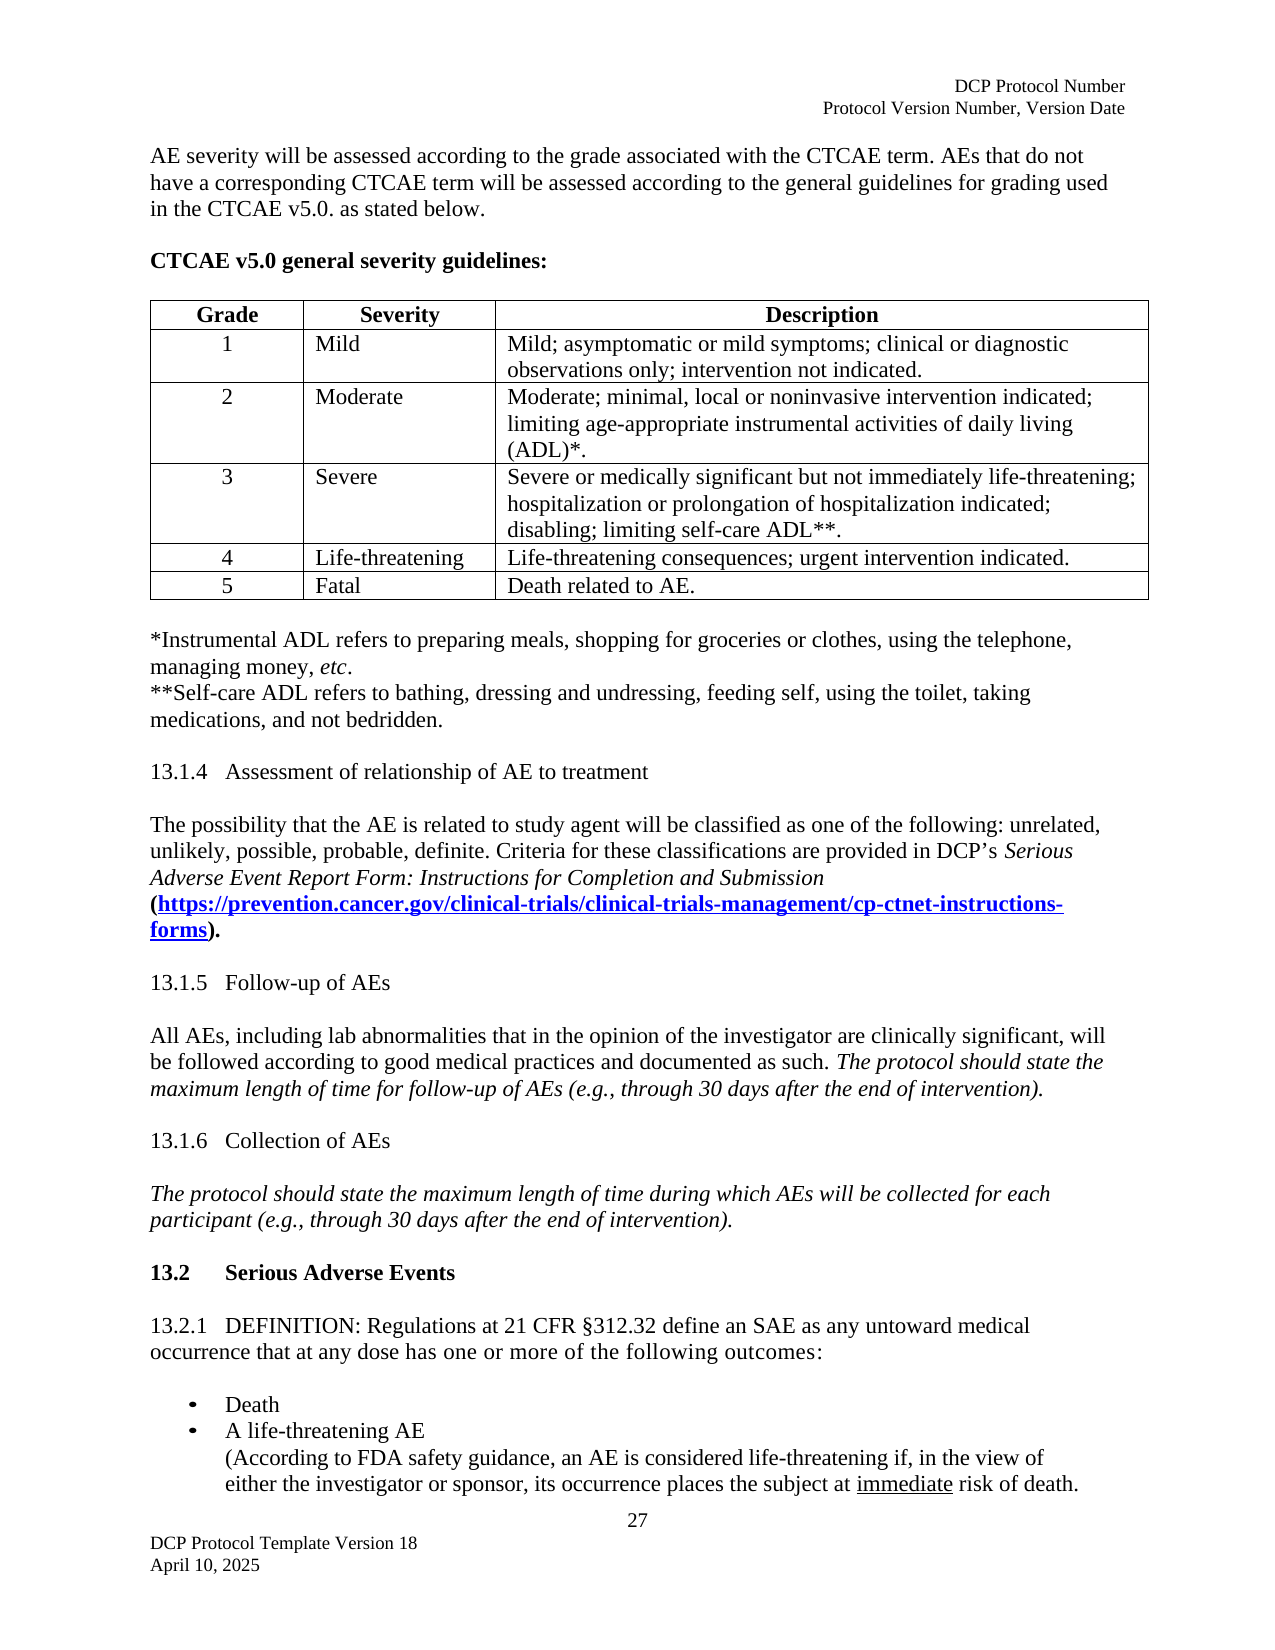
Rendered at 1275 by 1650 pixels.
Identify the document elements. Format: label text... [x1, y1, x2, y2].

table_cell 4 [151, 544, 303, 571]
table_cell Moderate [304, 383, 495, 462]
text 13.2.1 DEFINITION: Regulations at 21 CFR §312.32 define an SAE as any untoward medical occurrence that at any dose has one or more of the following outcomes: [150, 1312, 1125, 1364]
text *Instrumental ADL refers to preparing meals, shopping for groceries or clothes, using the telephone, managing money, etc. [150, 627, 1125, 679]
table_cell Severe or medically significant but not immediately life-threatening; hospitalization or prolongation of hospitalization indicated; disabling; limiting self-care ADL**. [496, 464, 1148, 542]
table_cell 2 [151, 383, 303, 462]
table_cell Severe [304, 464, 495, 542]
text The protocol should state the maximum length of time during which AEs will be collected for each participant (e.g., through 30 days after the end of intervention). [150, 1180, 1125, 1233]
text The possibility that the AE is related to study agent will be classified as one of the following: unrelated, unlikely, possible, probable, definite. Criteria for these classifications are provided in DCP’s Serious Adverse Event Report Form: Instructions for Completion and Submission (https://prevention.cancer.gov/clinical-trials/clinical-trials-management/cp-ctnet-instructions-forms). [150, 811, 1125, 943]
table_cell Moderate; minimal, local or noninvasive intervention indicated; limiting age-appropriate instrumental activities of daily living (ADL)*. [496, 383, 1148, 462]
subtitle 13.2 Serious Adverse Events [150, 1259, 1125, 1285]
table_cell 5 [151, 572, 303, 599]
table_cell 1 [151, 330, 303, 382]
table_header Severity [304, 301, 495, 328]
text 13.1.4 Assessment of relationship of AE to treatment [150, 758, 1125, 785]
table_cell Life-threatening [304, 544, 495, 571]
table_cell Mild [304, 330, 495, 382]
table_cell 3 [151, 464, 303, 542]
text **Self-care ADL refers to bathing, dressing and undressing, feeding self, using the toilet, taking medications, and not bedridden. [150, 679, 1125, 732]
table_cell Death related to AE. [496, 572, 1148, 599]
text All AEs, including lab abnormalities that in the opinion of the investigator are clinically significant, will be followed according to good medical practices and documented as such. The protocol should state the maximum length of time for follow-up of AEs (e.g., through 30 days after the end of intervention). [150, 1022, 1125, 1101]
text 13.1.6 Collection of AEs [150, 1127, 1125, 1154]
table_header Grade [151, 301, 303, 328]
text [225, 1443, 1092, 1496]
text 13.1.5 Follow-up of AEs [150, 969, 1125, 996]
text CTCAE v5.0 general severity guidelines: [150, 248, 1125, 274]
table_cell Mild; asymptomatic or mild symptoms; clinical or diagnostic observations only; intervention not indicated. [496, 330, 1148, 382]
text • Death [187, 1391, 1127, 1417]
text AE severity will be assessed according to the grade associated with the CTCAE term. AEs that do not have a corresponding CTCAE term will be assessed according to the general guidelines for grading used in the CTCAE v5.0. as stated below. [150, 142, 1125, 221]
text • A life-threatening AE [187, 1417, 1092, 1443]
table_cell Fatal [304, 572, 495, 599]
table_cell Life-threatening consequences; urgent intervention indicated. [496, 544, 1148, 571]
table_header Description [496, 301, 1148, 328]
